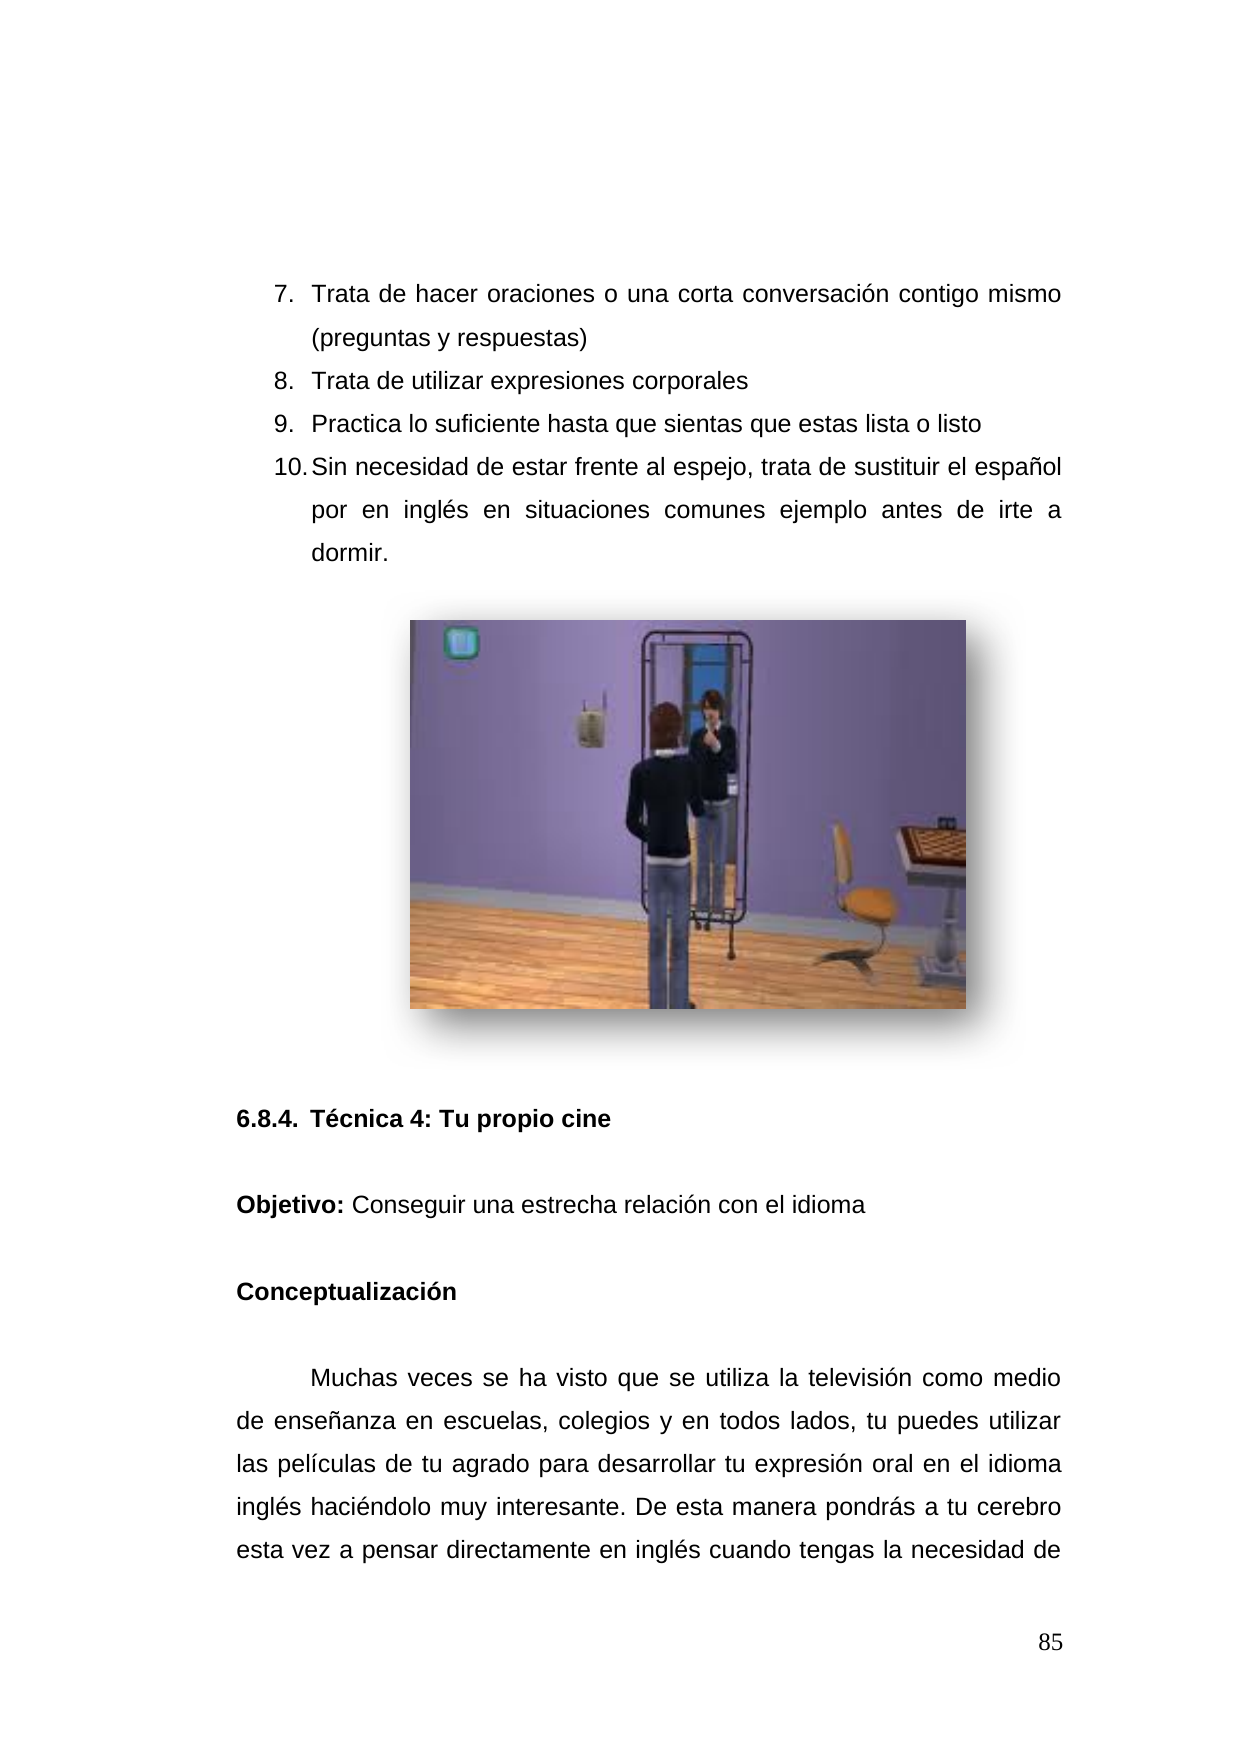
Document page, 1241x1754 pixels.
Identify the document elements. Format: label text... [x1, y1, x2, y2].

list Practica lo suficiente hasta que sientas que estas lista o listo [274, 409, 1063, 437]
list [236, 1363, 1063, 1564]
list Objetivo: Conseguir una estrecha relación con el idioma [236, 1190, 1063, 1219]
list Trata de utilizar expresiones corporales [274, 366, 1063, 394]
list Trata de hacer oraciones o una corta conversación contigo mismo (preguntas y respuestas) [274, 279, 1063, 351]
subtitle Técnica 4: Tu propio cine [236, 1104, 1063, 1133]
picture [410, 620, 966, 1009]
list Conceptualización [236, 1277, 1063, 1305]
list Sin necesidad de estar frente al espejo, trata de sustituir el español por en inglés en situaciones comunes ejemplo antes de irte a dormir. [274, 452, 1063, 567]
